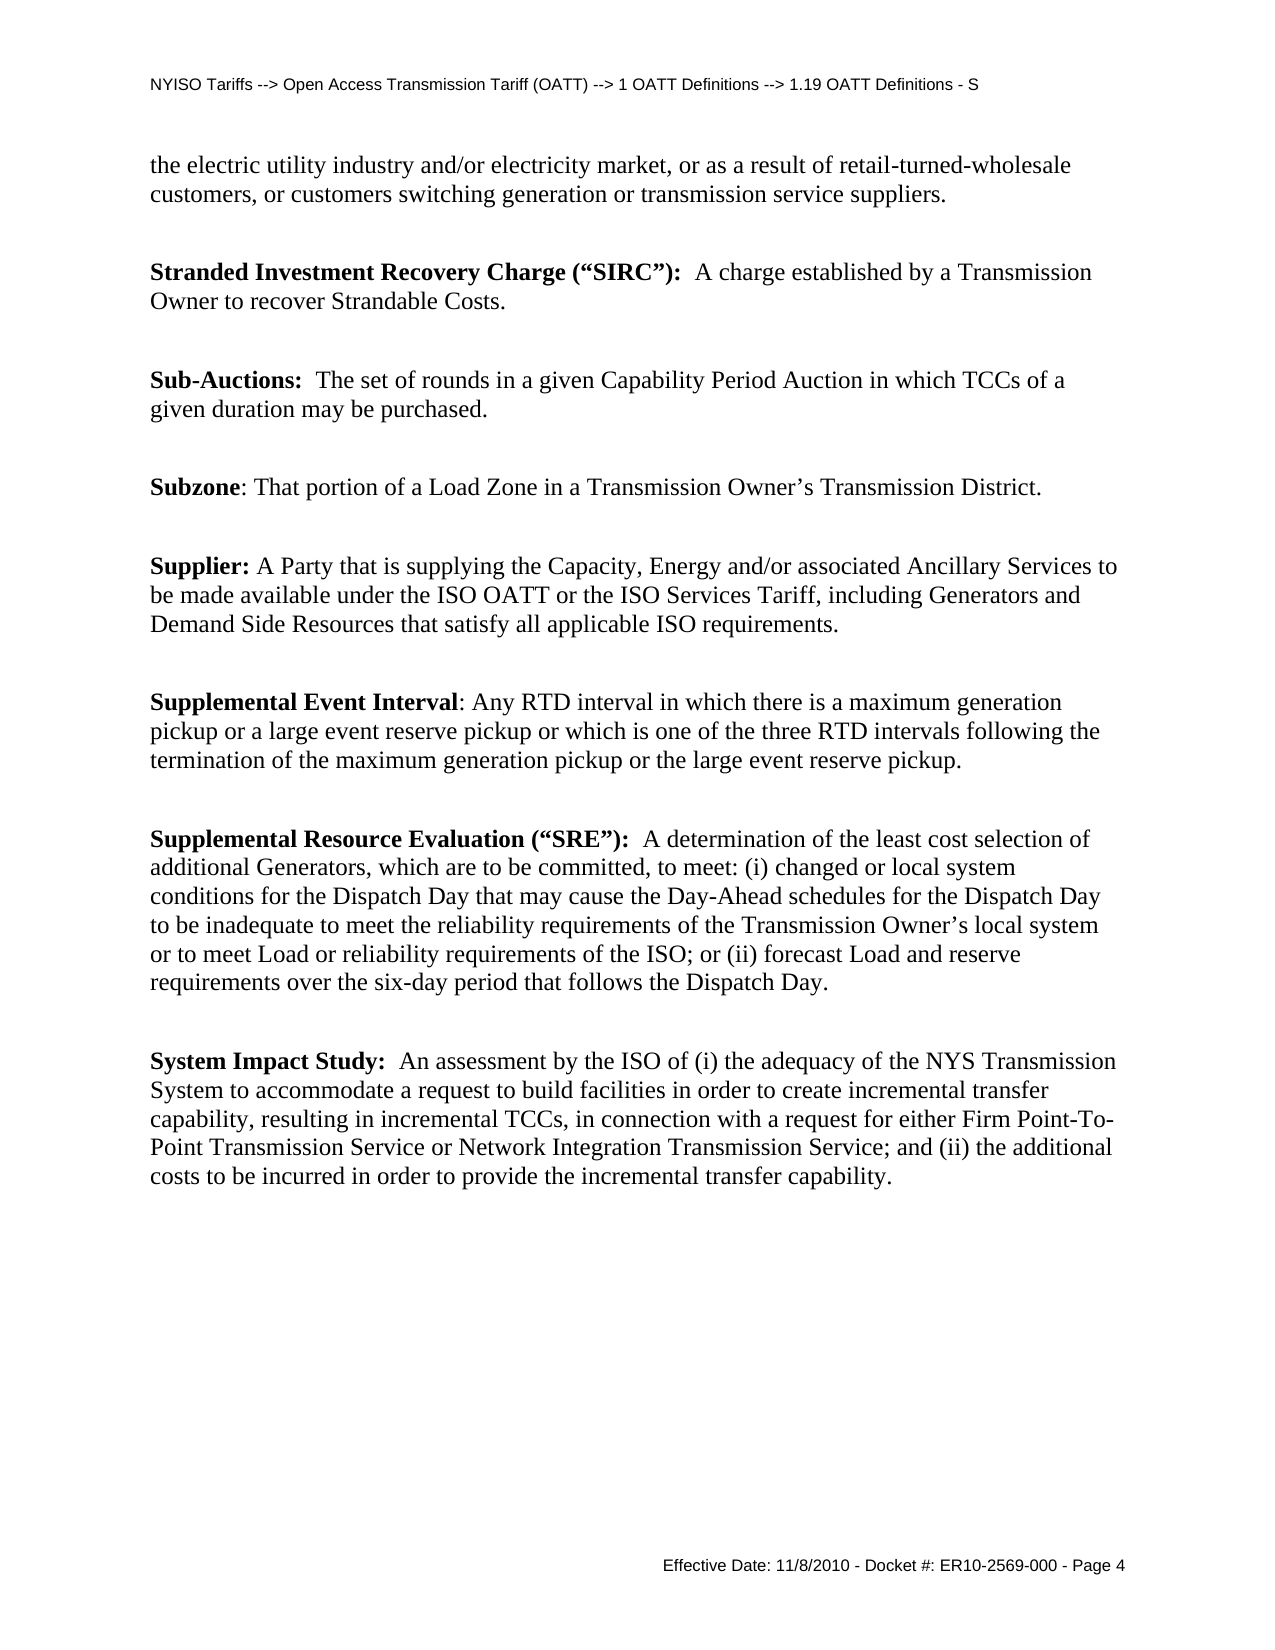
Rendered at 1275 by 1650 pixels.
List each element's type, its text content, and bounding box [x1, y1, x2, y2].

text System Impact Study: An assessment by the ISO of (i) the adequacy of the NYS Transmission System to accommodate a request to build facilities in order to create incremental transfer capability, resulting in incremental TCCs, in connection with a request for either Firm Point-To-Point Transmission Service or Network Integration Transmission Service; and (ii) the additional costs to be incurred in order to provide the incremental transfer capability. [150, 1046, 1125, 1190]
text Stranded Investment Recovery Charge (“SIRC”): A charge established by a Transmission Owner to recover Strandable Costs. [150, 257, 1125, 315]
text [150, 150, 1125, 207]
text Sub-Auctions: The set of rounds in a given Capability Period Auction in which TCCs of a given duration may be purchased. [150, 365, 1125, 422]
text Supplemental Event Interval: Any RTD interval in which there is a maximum generation pickup or a large event reserve pickup or which is one of the three RTD intervals following the termination of the maximum generation pickup or the large event reserve pickup. [150, 687, 1125, 774]
text Supplemental Resource Evaluation (“SRE”): A determination of the least cost selection of additional Generators, which are to be committed, to meet: (i) changed or local system conditions for the Dispatch Day that may cause the Day-Ahead schedules for the Dispatch Day to be inadequate to meet the reliability requirements of the Transmission Owner’s local system or to meet Load or reliability requirements of the ISO; or (ii) forecast Load and reserve requirements over the six-day period that follows the Dispatch Day. [150, 824, 1125, 996]
text Supplier: A Party that is supplying the Capacity, Energy and/or associated Ancillary Services to be made available under the ISO OATT or the ISO Services Tariff, including Generators and Demand Side Resources that satisfy all applicable ISO requirements. [150, 551, 1125, 637]
text Subzone: That portion of a Load Zone in a Transmission Owner’s Transmission District. [150, 472, 1125, 501]
